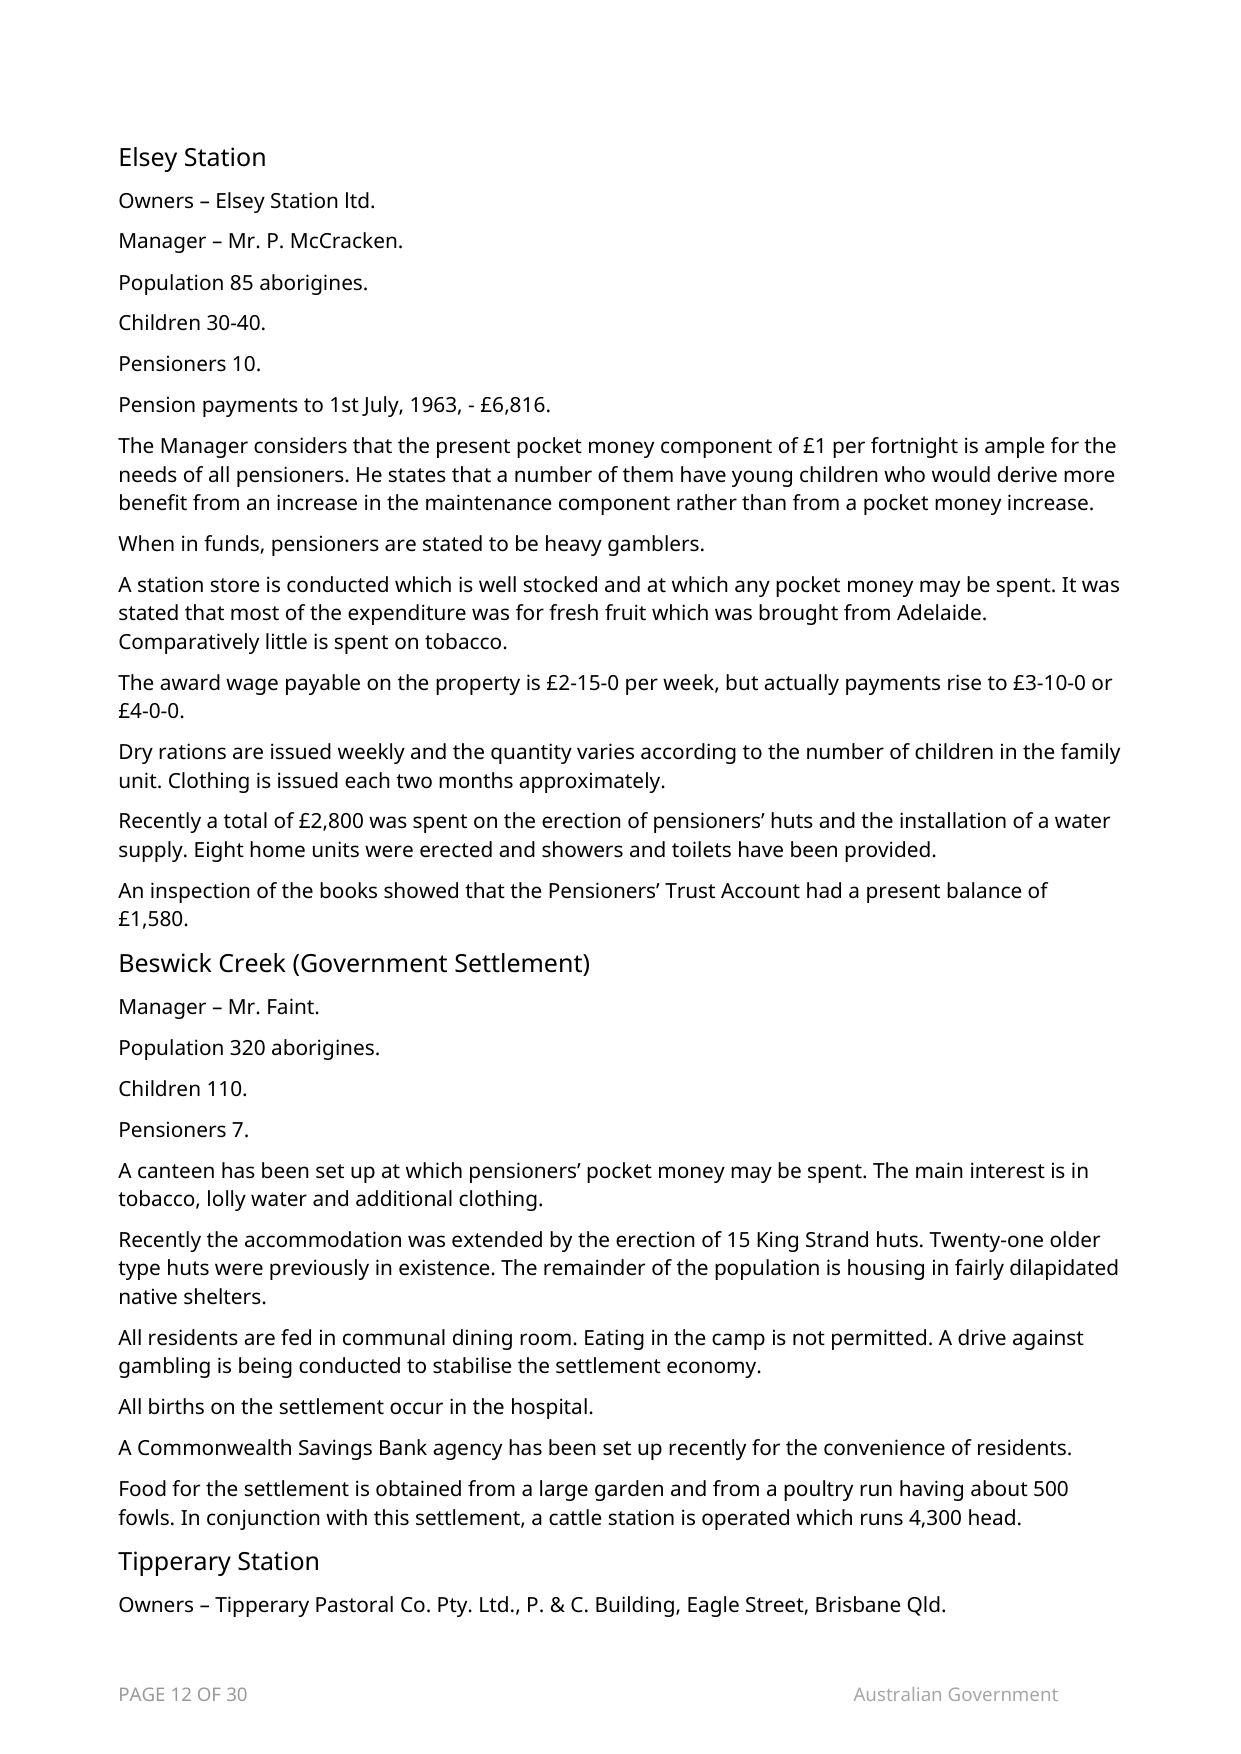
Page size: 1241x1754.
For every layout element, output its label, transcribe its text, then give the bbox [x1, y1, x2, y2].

subtitle Beswick Creek (Government Settlement) [118, 945, 1122, 979]
text Recently the accommodation was extended by the erection of 15 King Strand huts. Twenty-one older type huts were previously in existence. The remainder of the population is housing in fairly dilapidated native shelters. [118, 1225, 1122, 1310]
text All births on the settlement occur in the hospital. [118, 1392, 1122, 1421]
text Recently a total of £2,800 was spent on the erection of pensioners’ huts and the installation of a water supply. Eight home units were erected and showers and toilets have been provided. [118, 807, 1122, 863]
text An inspection of the books showed that the Pensioners’ Trust Account had a present balance of £1,580. [118, 876, 1122, 933]
text When in funds, pensioners are stated to be heavy gamblers. [118, 529, 1122, 558]
text Children 110. [118, 1074, 1122, 1102]
text Owners – Tipperary Pastoral Co. Pty. Ltd., P. & C. Building, Eagle Street, Brisbane Qld. [118, 1590, 1122, 1618]
text Population 320 aborigines. [118, 1033, 1122, 1061]
subtitle Elsey Station [118, 139, 1122, 173]
text Pensioners 7. [118, 1115, 1122, 1143]
text Food for the settlement is obtained from a large garden and from a poultry run having about 500 fowls. In conjunction with this settlement, a cattle station is operated which runs 4,300 head. [118, 1474, 1122, 1531]
text All residents are fed in communal dining room. Eating in the camp is not permitted. A drive against gambling is being conducted to stabilise the settlement economy. [118, 1323, 1122, 1380]
text Pensioners 10. [118, 349, 1122, 378]
text A station store is conducted which is well stocked and at which any pocket money may be spent. It was stated that most of the expenditure was for fresh fruit which was brought from Adelaide. Comparatively little is spent on tobacco. [118, 570, 1122, 655]
text The award wage payable on the property is £2-15-0 per week, but actually payments rise to £3-10-0 or £4-0-0. [118, 668, 1122, 725]
text A Commonwealth Savings Bank agency has been set up recently for the convenience of residents. [118, 1433, 1122, 1462]
text Children 30-40. [118, 308, 1122, 337]
text Pension payments to 1st July, 1963, - £6,816. [118, 390, 1122, 419]
subtitle Tipperary Station [118, 1543, 1122, 1578]
text Manager – Mr. P. McCracken. [118, 227, 1122, 255]
text The Manager considers that the present pocket money component of £1 per fortnight is ample for the needs of all pensioners. He states that a number of them have young children who would derive more benefit from an increase in the maintenance component rather than from a pocket money increase. [118, 431, 1122, 517]
text A canteen has been set up at which pensioners’ pocket money may be spent. The main interest is in tobacco, lolly water and additional clothing. [118, 1156, 1122, 1213]
text Dry rations are issued weekly and the quantity varies according to the number of children in the family unit. Clothing is issued each two months approximately. [118, 737, 1122, 794]
text Owners – Elsey Station ltd. [118, 186, 1122, 214]
text Manager – Mr. Faint. [118, 992, 1122, 1020]
text Population 85 aborigines. [118, 268, 1122, 296]
